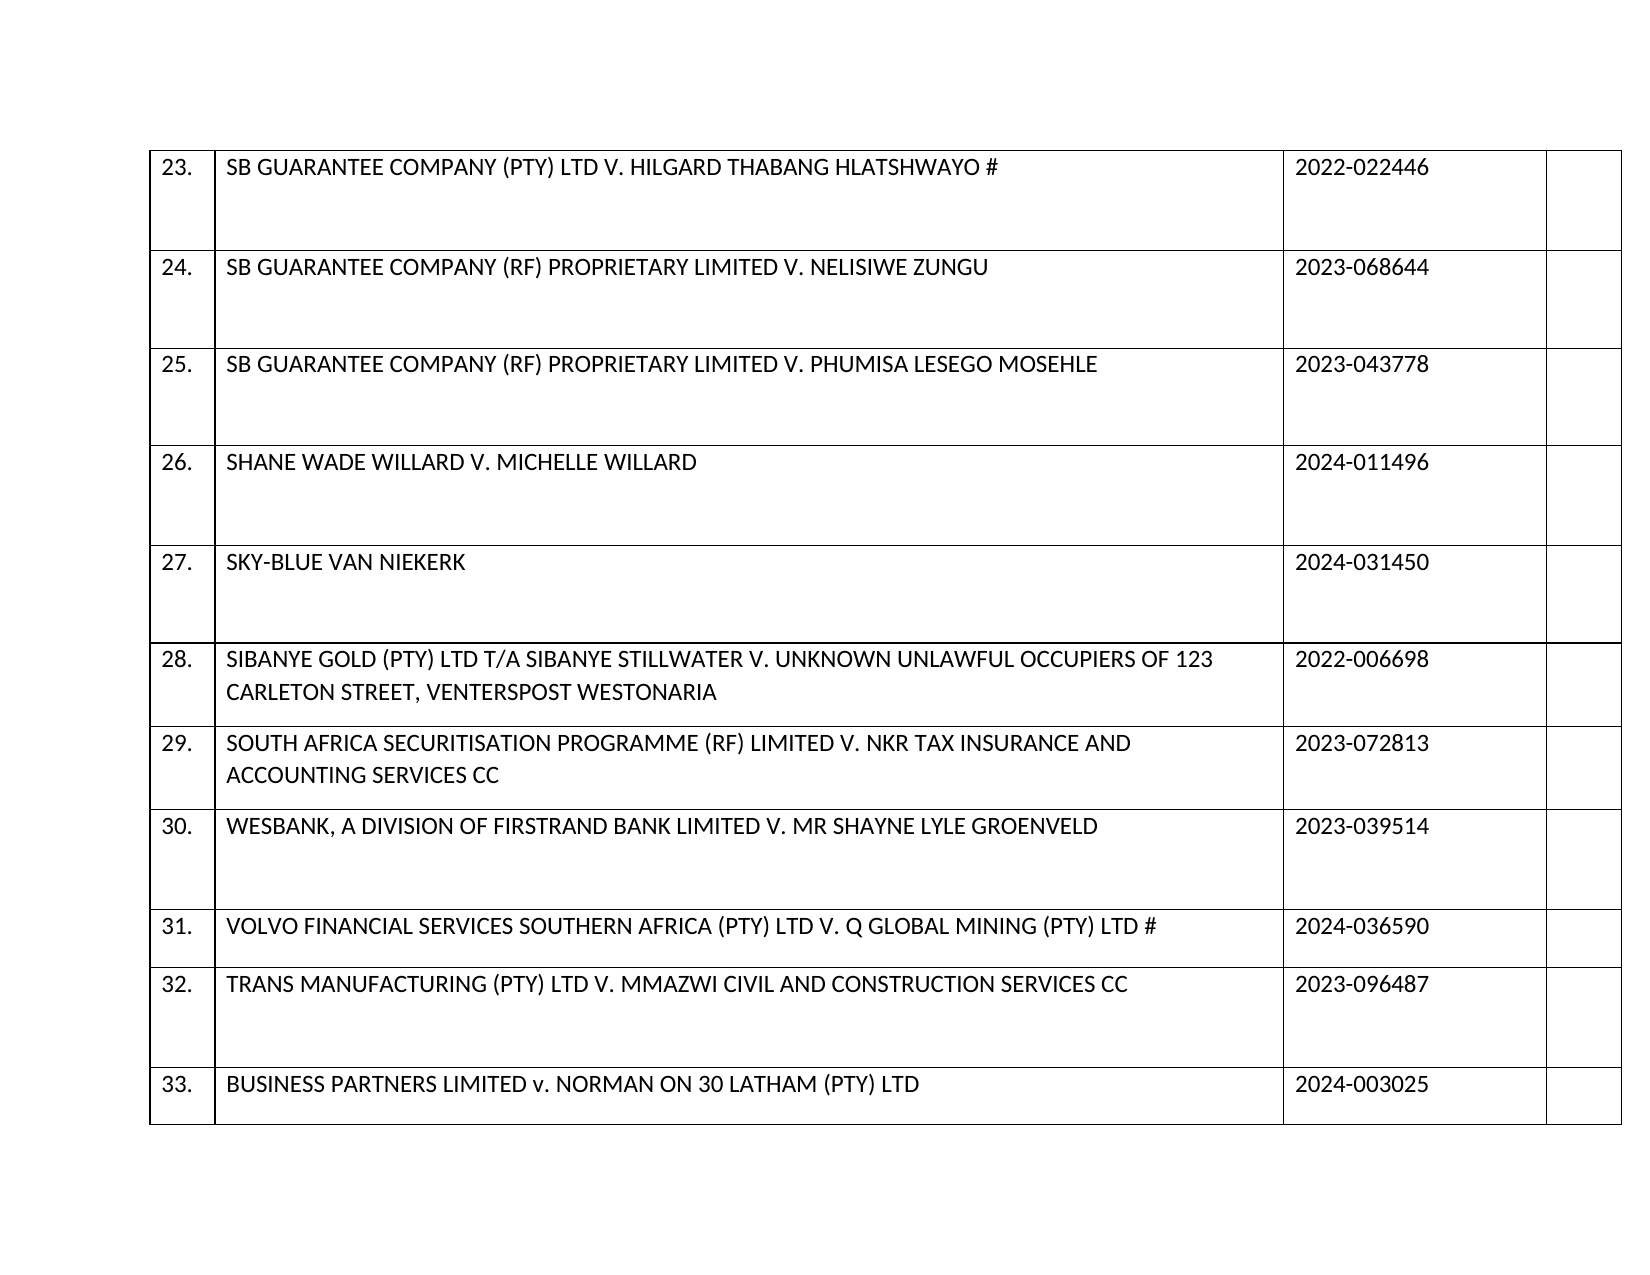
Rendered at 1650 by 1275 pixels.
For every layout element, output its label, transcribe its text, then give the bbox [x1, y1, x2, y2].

table_cell SB GUARANTEE COMPANY (RF) PROPRIETARY LIMITED V. NELISIWE ZUNGU [216, 251, 1283, 347]
table_cell 2024-036590 [1284, 910, 1546, 967]
table_cell 26. [151, 446, 214, 545]
table_cell [1547, 546, 1621, 642]
table_cell 2024-031450 [1284, 546, 1546, 642]
table_cell 2023-096487 [1284, 968, 1546, 1067]
table_cell 28. [151, 644, 214, 726]
table_cell WESBANK, A DIVISION OF FIRSTRAND BANK LIMITED V. MR SHAYNE LYLE GROENVELD [216, 810, 1283, 909]
table_cell 2024-003025 [1284, 1068, 1546, 1124]
table_cell TRANS MANUFACTURING (PTY) LTD V. MMAZWI CIVIL AND CONSTRUCTION SERVICES CC [216, 968, 1283, 1067]
table_cell SB GUARANTEE COMPANY (RF) PROPRIETARY LIMITED V. PHUMISA LESEGO MOSEHLE [216, 349, 1283, 445]
table_cell 2022-006698 [1284, 644, 1546, 726]
table_cell 24. [151, 251, 214, 347]
table_cell [1547, 151, 1621, 250]
table_cell 31. [151, 910, 214, 967]
table_cell SHANE WADE WILLARD V. MICHELLE WILLARD [216, 446, 1283, 545]
table_cell [1547, 910, 1621, 967]
table_cell VOLVO FINANCIAL SERVICES SOUTHERN AFRICA (PTY) LTD V. Q GLOBAL MINING (PTY) LTD # [216, 910, 1283, 967]
table_cell [1547, 251, 1621, 347]
table_cell 2023-043778 [1284, 349, 1546, 445]
table_cell 32. [151, 968, 214, 1067]
table_cell 2022-022446 [1284, 151, 1546, 250]
table_cell 23. [151, 151, 214, 250]
table_cell 29. [151, 727, 214, 809]
table_cell SOUTH AFRICA SECURITISATION PROGRAMME (RF) LIMITED V. NKR TAX INSURANCE AND ACCOUNTING SERVICES CC [216, 727, 1283, 809]
table_cell 27. [151, 546, 214, 642]
table_cell [1547, 968, 1621, 1067]
table_cell 2023-039514 [1284, 810, 1546, 909]
table_cell [1547, 727, 1621, 809]
table_cell 33. [151, 1068, 214, 1124]
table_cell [216, 1068, 1283, 1124]
table_cell [1547, 1068, 1621, 1124]
table_cell [1547, 349, 1621, 445]
table_cell [1547, 810, 1621, 909]
table_cell 30. [151, 810, 214, 909]
table_cell SIBANYE GOLD (PTY) LTD T/A SIBANYE STILLWATER V. UNKNOWN UNLAWFUL OCCUPIERS OF 123 CARLETON STREET, VENTERSPOST WESTONARIA [216, 644, 1283, 726]
table_cell [1547, 446, 1621, 545]
table_cell 25. [151, 349, 214, 445]
table_cell SB GUARANTEE COMPANY (PTY) LTD V. HILGARD THABANG HLATSHWAYO # [216, 151, 1283, 250]
table_cell 2023-072813 [1284, 727, 1546, 809]
table_cell 2024-011496 [1284, 446, 1546, 545]
table_cell [1547, 644, 1621, 726]
table_cell 2023-068644 [1284, 251, 1546, 347]
table_cell SKY-BLUE VAN NIEKERK [216, 546, 1283, 642]
